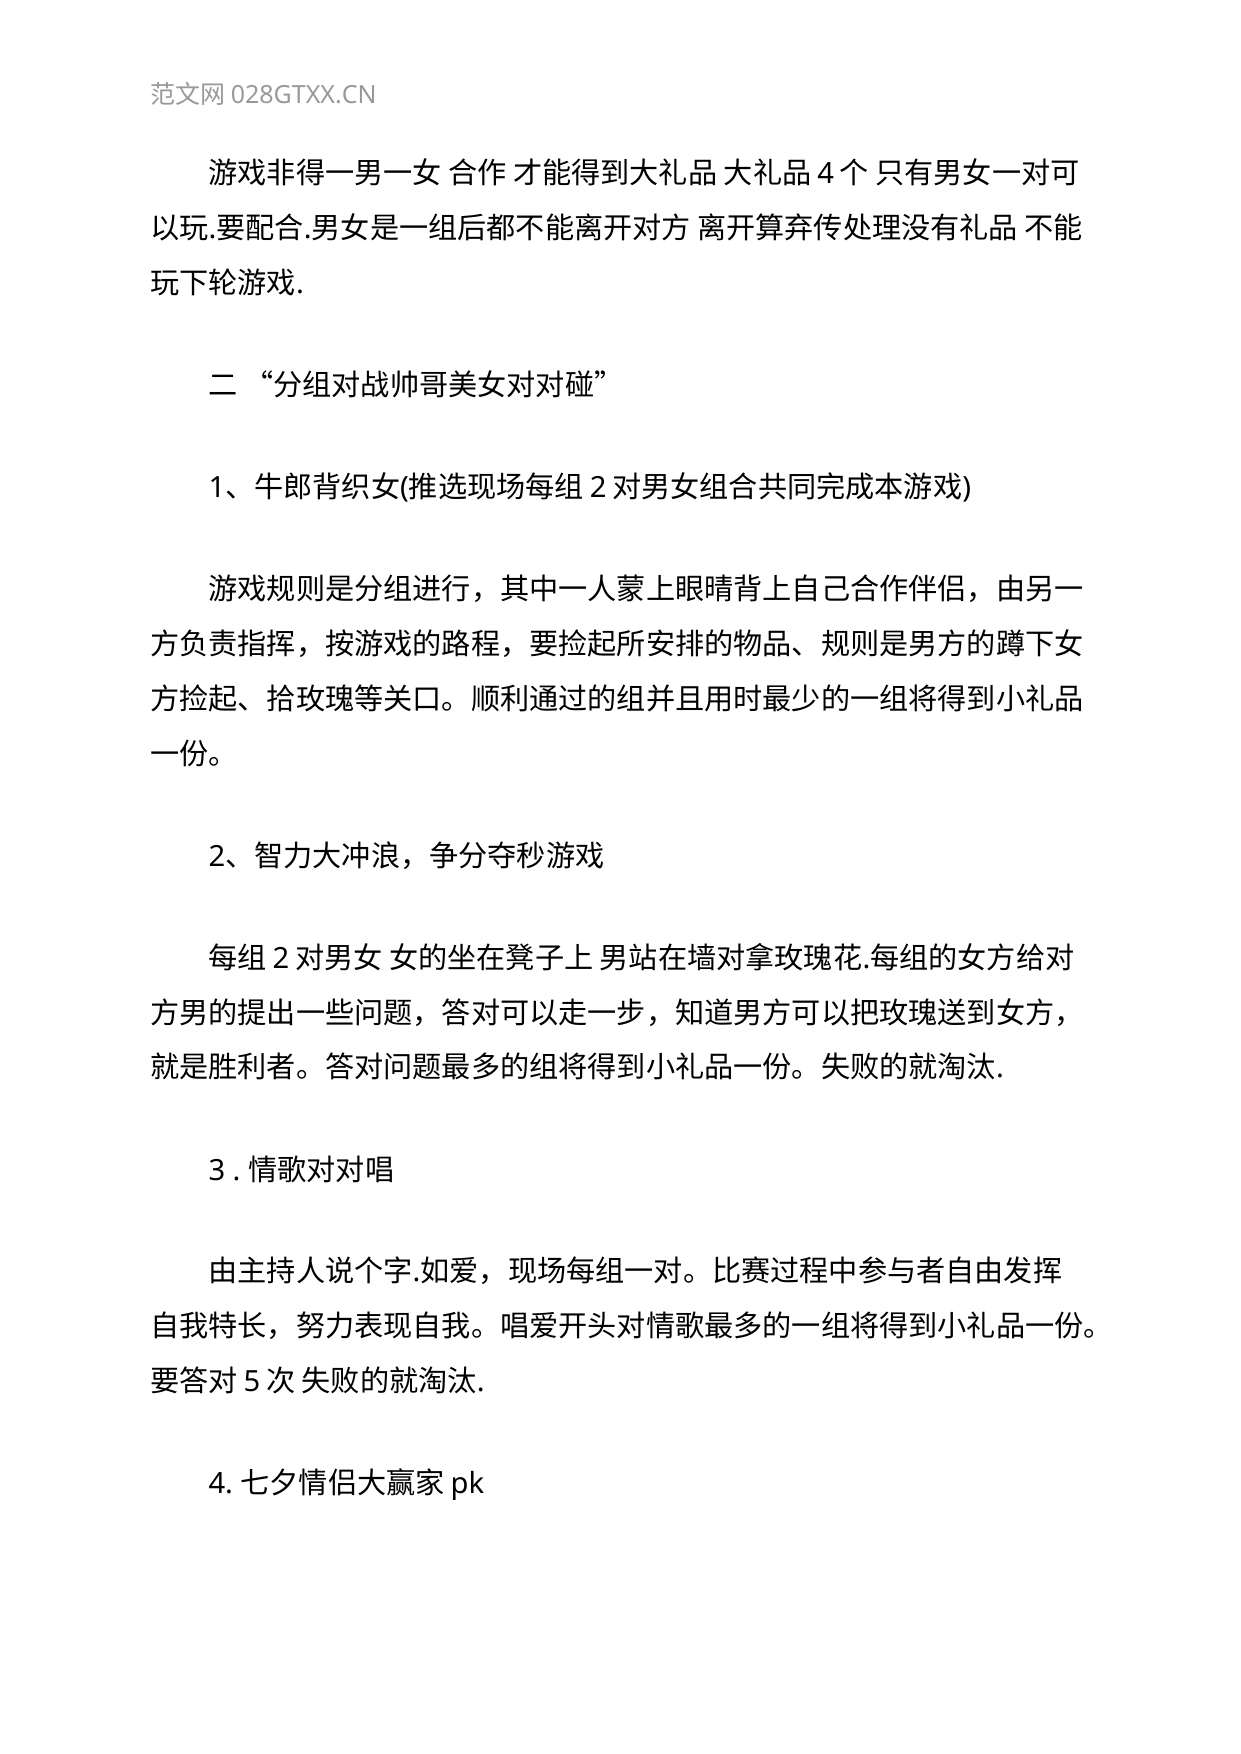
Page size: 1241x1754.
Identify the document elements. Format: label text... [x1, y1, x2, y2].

text 游戏规则是分组进行，其中一人蒙上眼晴背上自己合作伴侣，由另一方负责指挥，按游戏的路程，要捡起所安排的物品、规则是男方的蹲下女方捡起、拾玫瑰等关口。顺利通过的组并且用时最少的一组将得到小礼品一份。 [150, 566, 1090, 773]
text 二 “分组对战帅哥美女对对碰” [150, 362, 1090, 404]
text 每组2对男女 女的坐在凳子上 男站在墙对拿玫瑰花.每组的女方给对方男的提出一些问题，答对可以走一步，知道男方可以把玫瑰送到女方，就是胜利者。答对问题最多的组将得到小礼品一份。失败的就淘汰. [150, 934, 1090, 1086]
text 4. 七夕情侣大赢家pk [150, 1460, 1090, 1502]
text 由主持人说个字.如爱，现场每组一对。比赛过程中参与者自由发挥自我特长，努力表现自我。唱爱开头对情歌最多的一组将得到小礼品一份。要答对5次 失败的就淘汰. [150, 1248, 1090, 1400]
text 2、智力大冲浪，争分夺秒游戏 [150, 832, 1090, 874]
text 3 . 情歌对对唱 [150, 1146, 1090, 1188]
text 游戏非得一男一女 合作 才能得到大礼品 大礼品4个 只有男女一对可以玩.要配合.男女是一组后都不能离开对方 离开算弃传处理没有礼品 不能玩下轮游戏. [150, 150, 1090, 302]
text 1、牛郎背织女(推选现场每组2对男女组合共同完成本游戏) [150, 464, 1090, 506]
